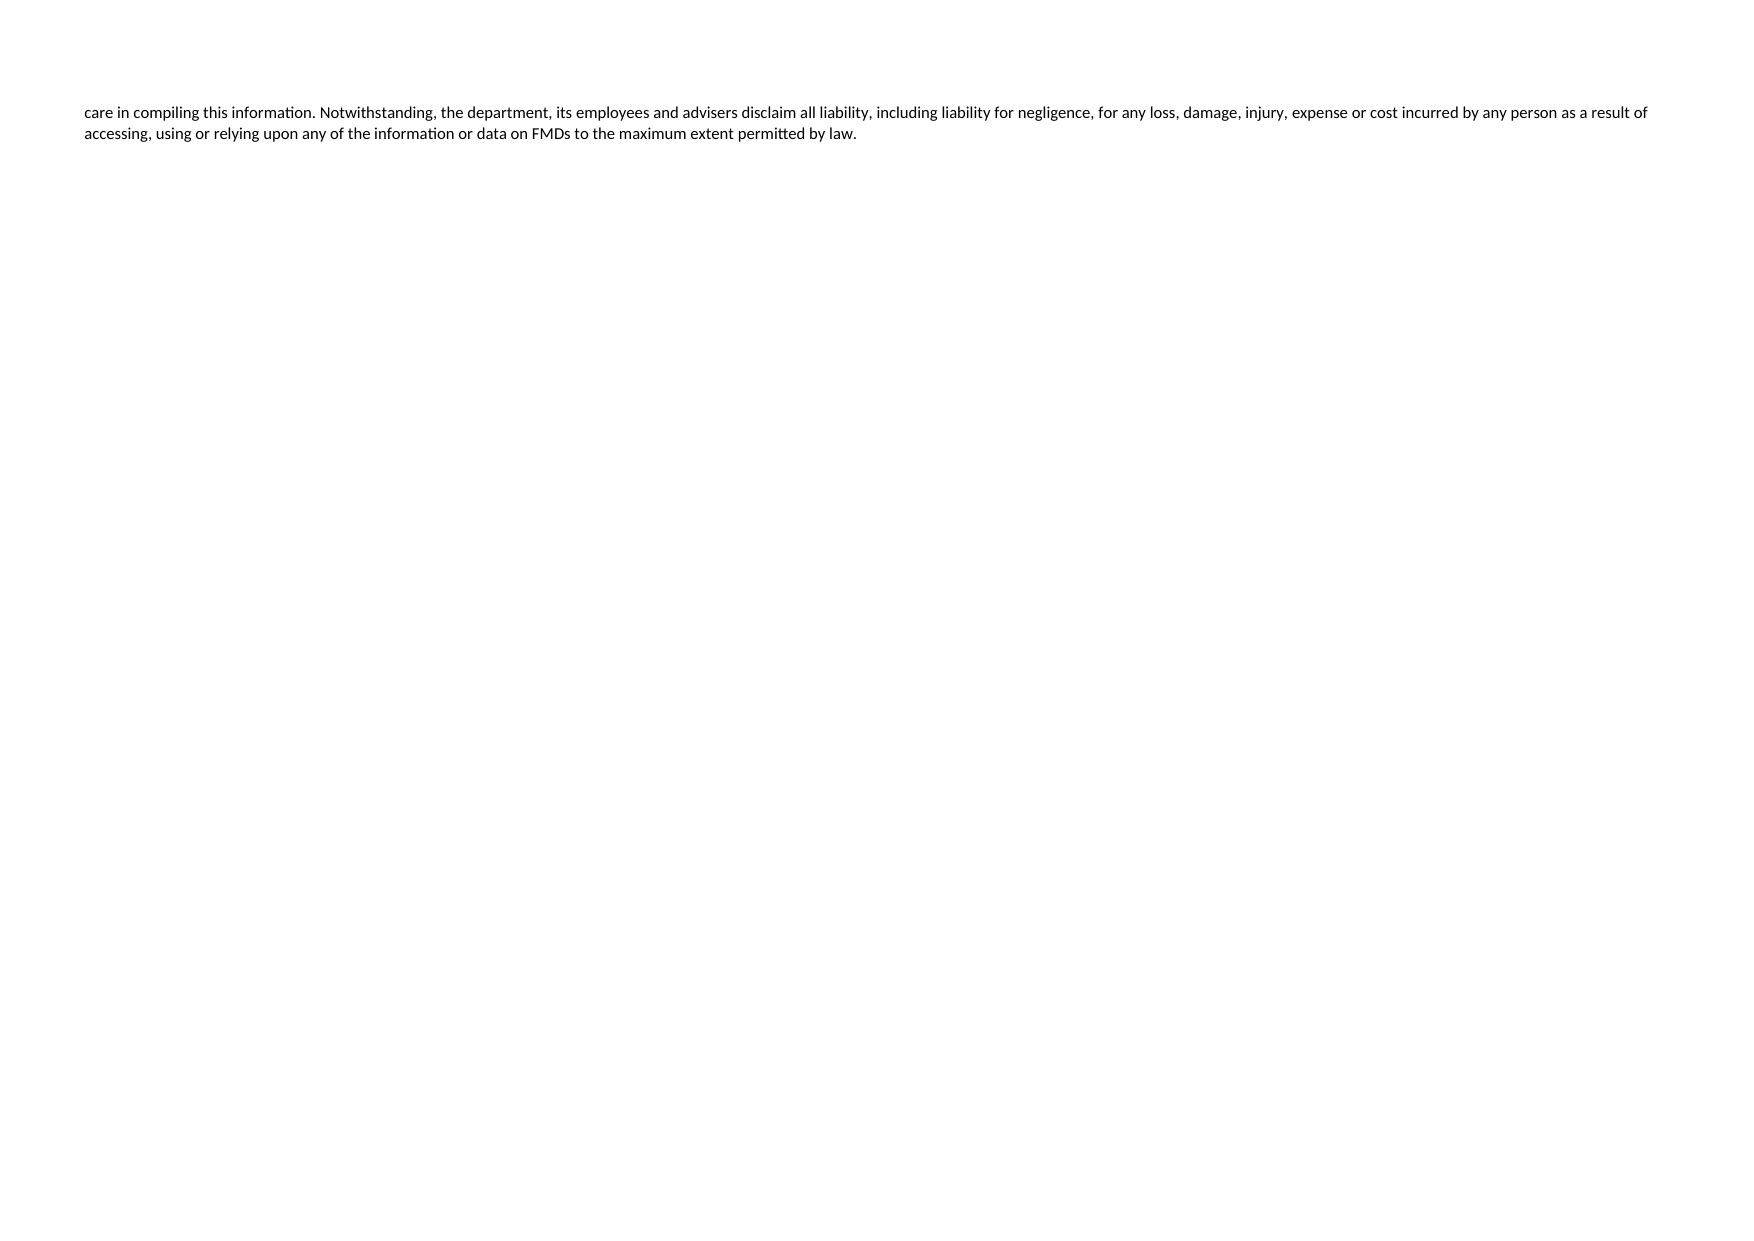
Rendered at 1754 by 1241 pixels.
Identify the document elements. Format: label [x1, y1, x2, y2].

text [84, 103, 1676, 143]
